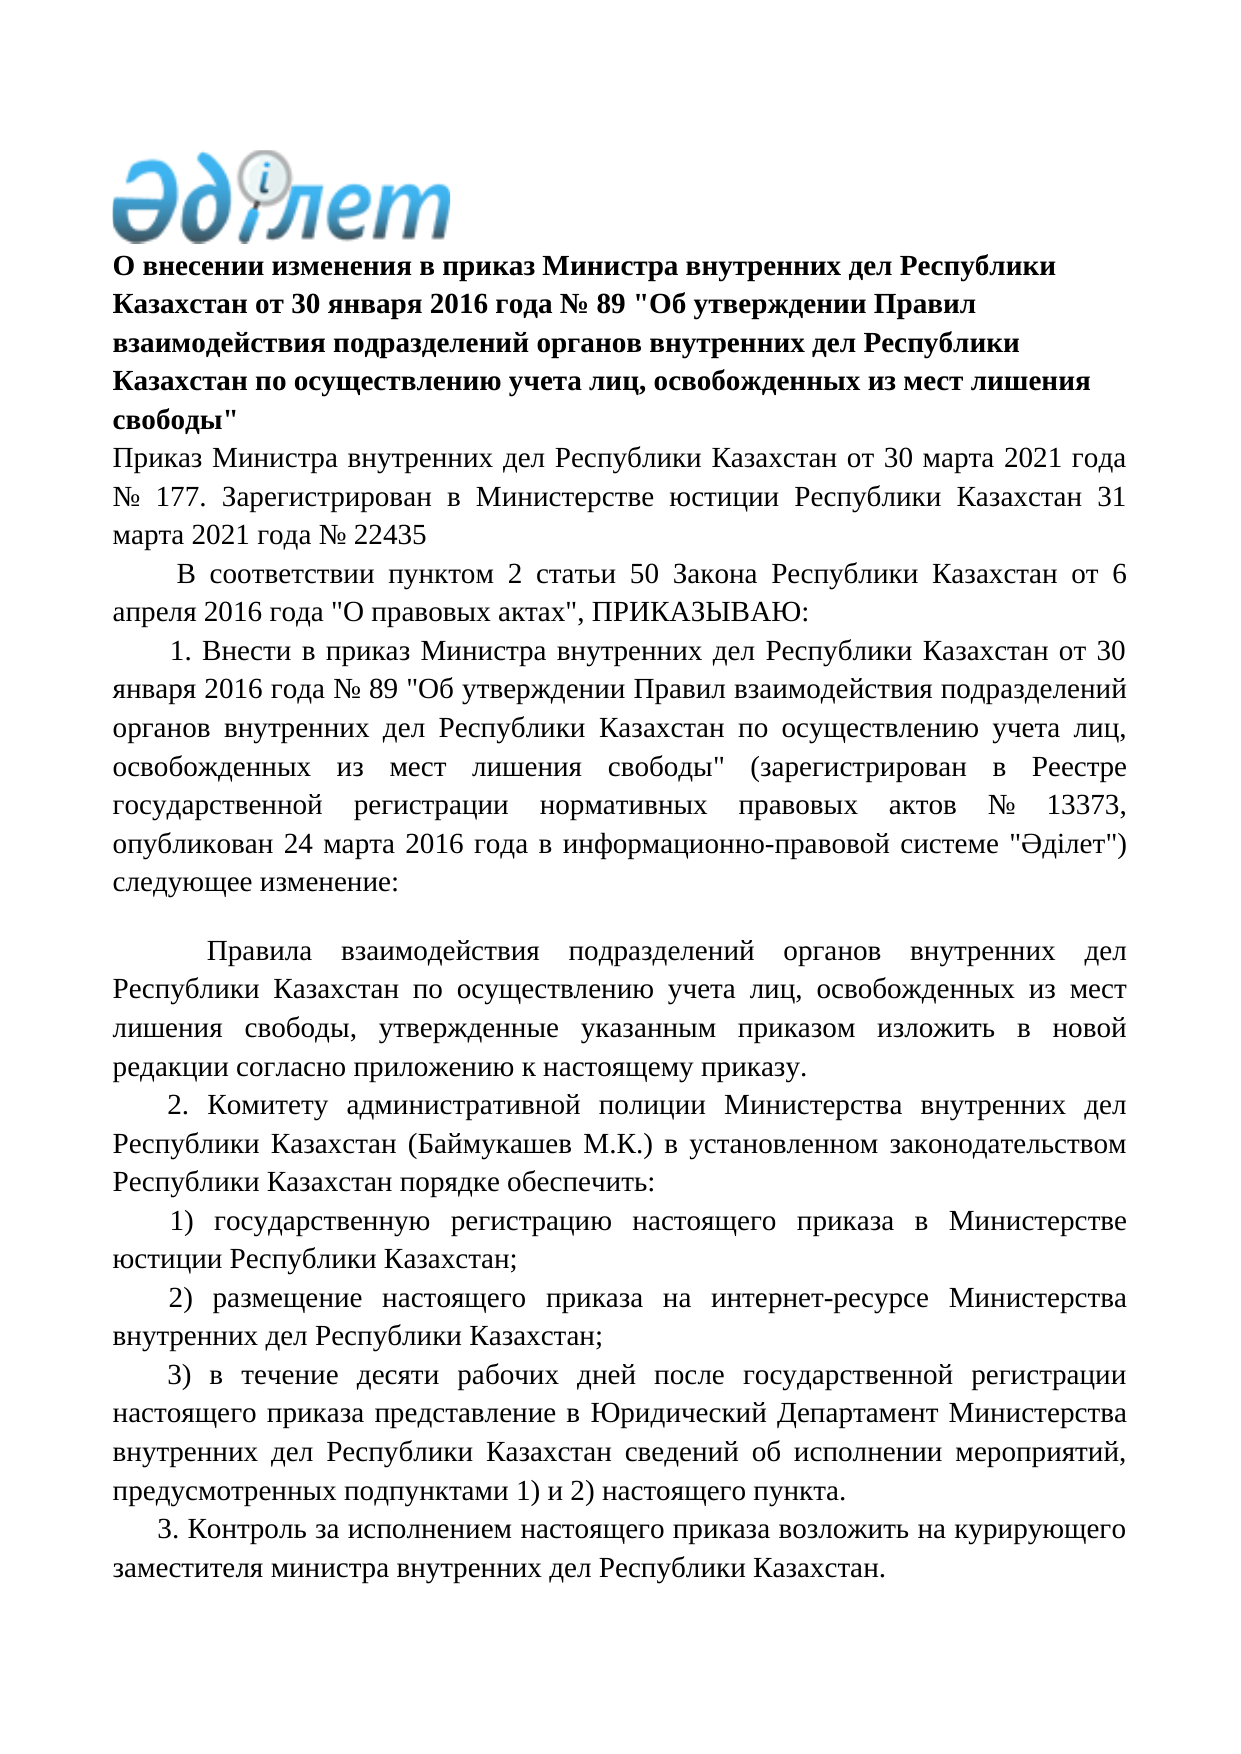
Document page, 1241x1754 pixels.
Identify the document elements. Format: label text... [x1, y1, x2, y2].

text 2. Комитету административной полиции Министерства внутренних дел Республики Казахстан (Баймукашев М.К.) в установленном законодательством Республики Казахстан порядке обеспечить: [112, 1087, 1128, 1198]
text 2) размещение настоящего приказа на интернет-ресурсе Министерства внутренних дел Республики Казахстан; [112, 1280, 1128, 1352]
text Приказ Министра внутренних дел Республики Казахстан от 30 марта 2021 года № 177. Зарегистрирован в Министерстве юстиции Республики Казахстан 31 марта 2021 года № 22435 [112, 440, 1128, 551]
text 1. Внести в приказ Министра внутренних дел Республики Казахстан от 30 января 2016 года № 89 "Об утверждении Правил взаимодействия подразделений органов внутренних дел Республики Казахстан по осуществлению учета лиц, освобожденных из мест лишения свободы" (зарегистрирован в Реестре государственной регистрации нормативных правовых актов № 13373, опубликован 24 марта 2016 года в информационно-правовой системе "Әділет") следующее изменение: [112, 633, 1128, 898]
text О внесении изменения в приказ Министра внутренних дел Республики Казахстан от 30 января 2016 года № 89 "Об утверждении Правил взаимодействия подразделений органов внутренних дел Республики Казахстан по осуществлению учета лиц, освобожденных из мест лишения свободы" [112, 248, 1128, 435]
text 1) государственную регистрацию настоящего приказа в Министерстве юстиции Республики Казахстан; [112, 1203, 1128, 1275]
text 3) в течение десяти рабочих дней после государственной регистрации настоящего приказа представление в Юридический Департамент Министерства внутренних дел Республики Казахстан сведений об исполнении мероприятий, предусмотренных подпунктами 1) и 2) настоящего пункта. [112, 1357, 1128, 1506]
text В соответствии пунктом 2 статьи 50 Закона Республики Казахстан от 6 апреля 2016 года "О правовых актах", ПРИКАЗЫВАЮ: [112, 556, 1128, 628]
text 3. Контроль за исполнением настоящего приказа возложить на курирующего заместителя министра внутренних дел Республики Казахстан. [112, 1511, 1128, 1583]
text Правила взаимодействия подразделений органов внутренних дел Республики Казахстан по осуществлению учета лиц, освобожденных из мест лишения свободы, утвержденные указанным приказом изложить в новой редакции согласно приложению к настоящему приказу. [112, 933, 1128, 1082]
picture [112, 150, 451, 244]
